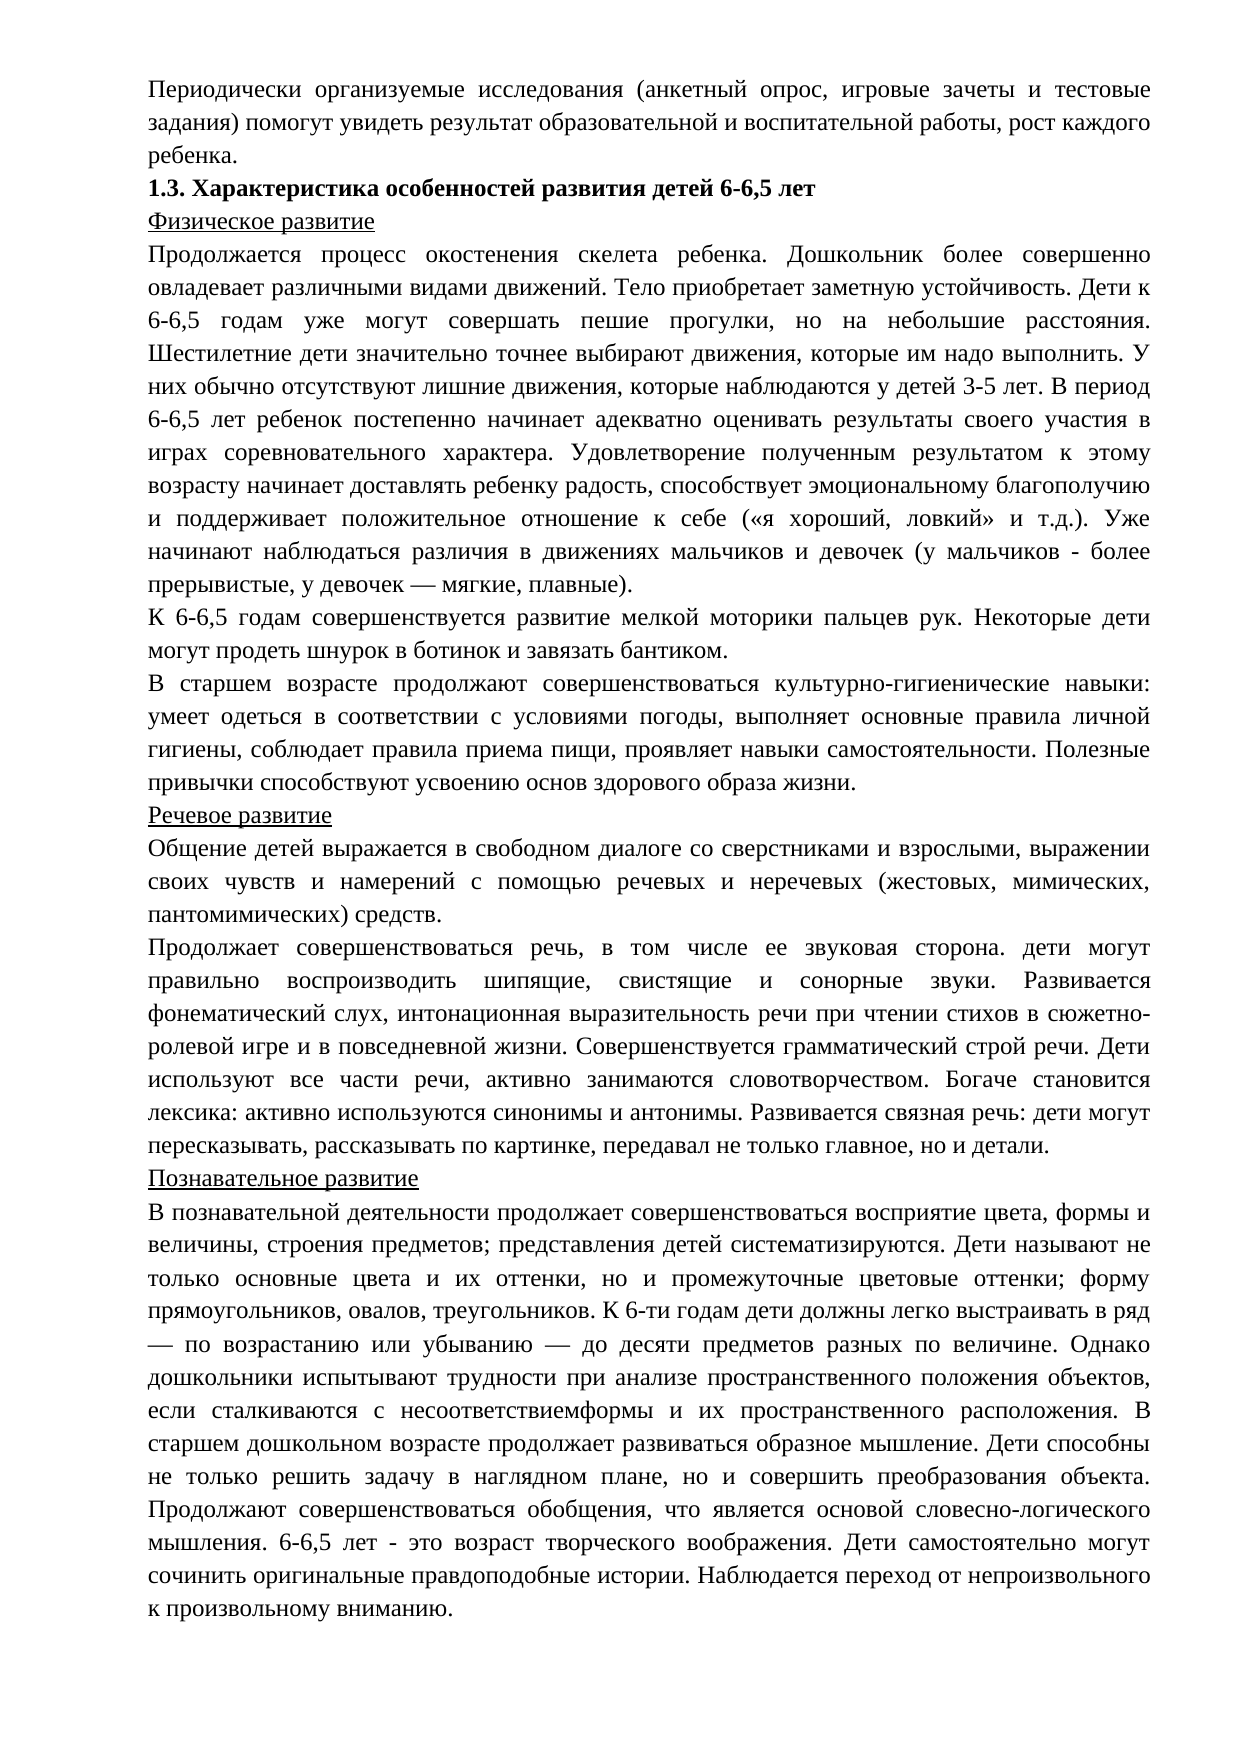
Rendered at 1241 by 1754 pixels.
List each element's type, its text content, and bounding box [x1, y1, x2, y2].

text Физическое развитие [148, 206, 1152, 235]
text Периодически организуемые исследования (анкетный опрос, игровые зачеты и тестовые задания) помогут увидеть результат образовательной и воспитательной работы, рост каждого ребенка. [148, 74, 1152, 169]
text 1.3. Характеристика особенностей развития детей 6-6,5 лет [148, 173, 1152, 202]
text К 6-6,5 годам совершенствуется развитие мелкой моторики пальцев рук. Некоторые дети могут продеть шнурок в ботинок и завязать бантиком. [148, 602, 1152, 664]
text Общение детей выражается в свободном диалоге со сверстниками и взрослыми, выражении своих чувств и намерений с помощью речевых и неречевых (жестовых, мимических, пантомимических) средств. [148, 833, 1152, 928]
text Речевое развитие [148, 800, 1152, 829]
text Познавательное развитие [148, 1163, 1152, 1192]
text Продолжает совершенствоваться речь, в том числе ее звуковая сторона. дети могут правильно воспроизводить шипящие, свистящие и сонорные звуки. Развивается фонематический слух, интонационная выразительность речи при чтении стихов в сюжетно-ролевой игре и в повседневной жизни. Совершенствуется грамматический строй речи. Дети используют все части речи, активно занимаются словотворчеством. Богаче становится лексика: активно используются синонимы и антонимы. Развивается связная речь: дети могут пересказывать, рассказывать по картинке, передавал не только главное, но и детали. [148, 932, 1152, 1159]
text В старшем возрасте продолжают совершенствоваться культурно-гигиенические навыки: умеет одеться в соответствии с условиями погоды, выполняет основные правила личной гигиены, соблюдает правила приема пищи, проявляет навыки самостоятельности. Полезные привычки способствуют усвоению основ здорового образа жизни. [148, 668, 1152, 796]
text В познавательной деятельности продолжает совершенствоваться восприятие цвета, формы и величины, строения предметов; представления детей систематизируются. Дети называют не только основные цвета и их оттенки, но и промежуточные цветовые оттенки; форму прямоугольников, овалов, треугольников. К 6-ти годам дети должны легко выстраивать в ряд — по возрастанию или убыванию — до десяти предметов разных по величине. Однако дошкольники испытывают трудности при анализе пространственного положения объектов, если сталкиваются с несоответствиемформы и их пространственного расположения. В старшем дошкольном возрасте продолжает развиваться образное мышление. Дети способны не только решить задачу в наглядном плане, но и совершить преобразования объекта. Продолжают совершенствоваться обобщения, что является основой словесно-логического мышления. 6-6,5 лет - это возраст творческого воображения. Дети самостоятельно могут сочинить оригинальные правдоподобные истории. Наблюдается переход от непроизвольного к произвольному вниманию. [148, 1197, 1152, 1622]
text Продолжается процесс окостенения скелета ребенка. Дошкольник более совершенно овладевает различными видами движений. Тело приобретает заметную устойчивость. Дети к 6-6,5 годам уже могут совершать пешие прогулки, но на небольшие расстояния. Шестилетние дети значительно точнее выбирают движения, которые им надо выполнить. У них обычно отсутствуют лишние движения, которые наблюдаются у детей 3-5 лет. В период 6-6,5 лет ребенок постепенно начинает адекватно оценивать результаты своего участия в играх соревновательного характера. Удовлетворение полученным результатом к этому возрасту начинает доставлять ребенку радость, способствует эмоциональному благополучию и поддерживает положительное отношение к себе («я хороший, ловкий» и т.д.). Уже начинают наблюдаться различия в движениях мальчиков и девочек (у мальчиков - более прерывистые, у девочек — мягкие, плавные). [148, 239, 1152, 598]
